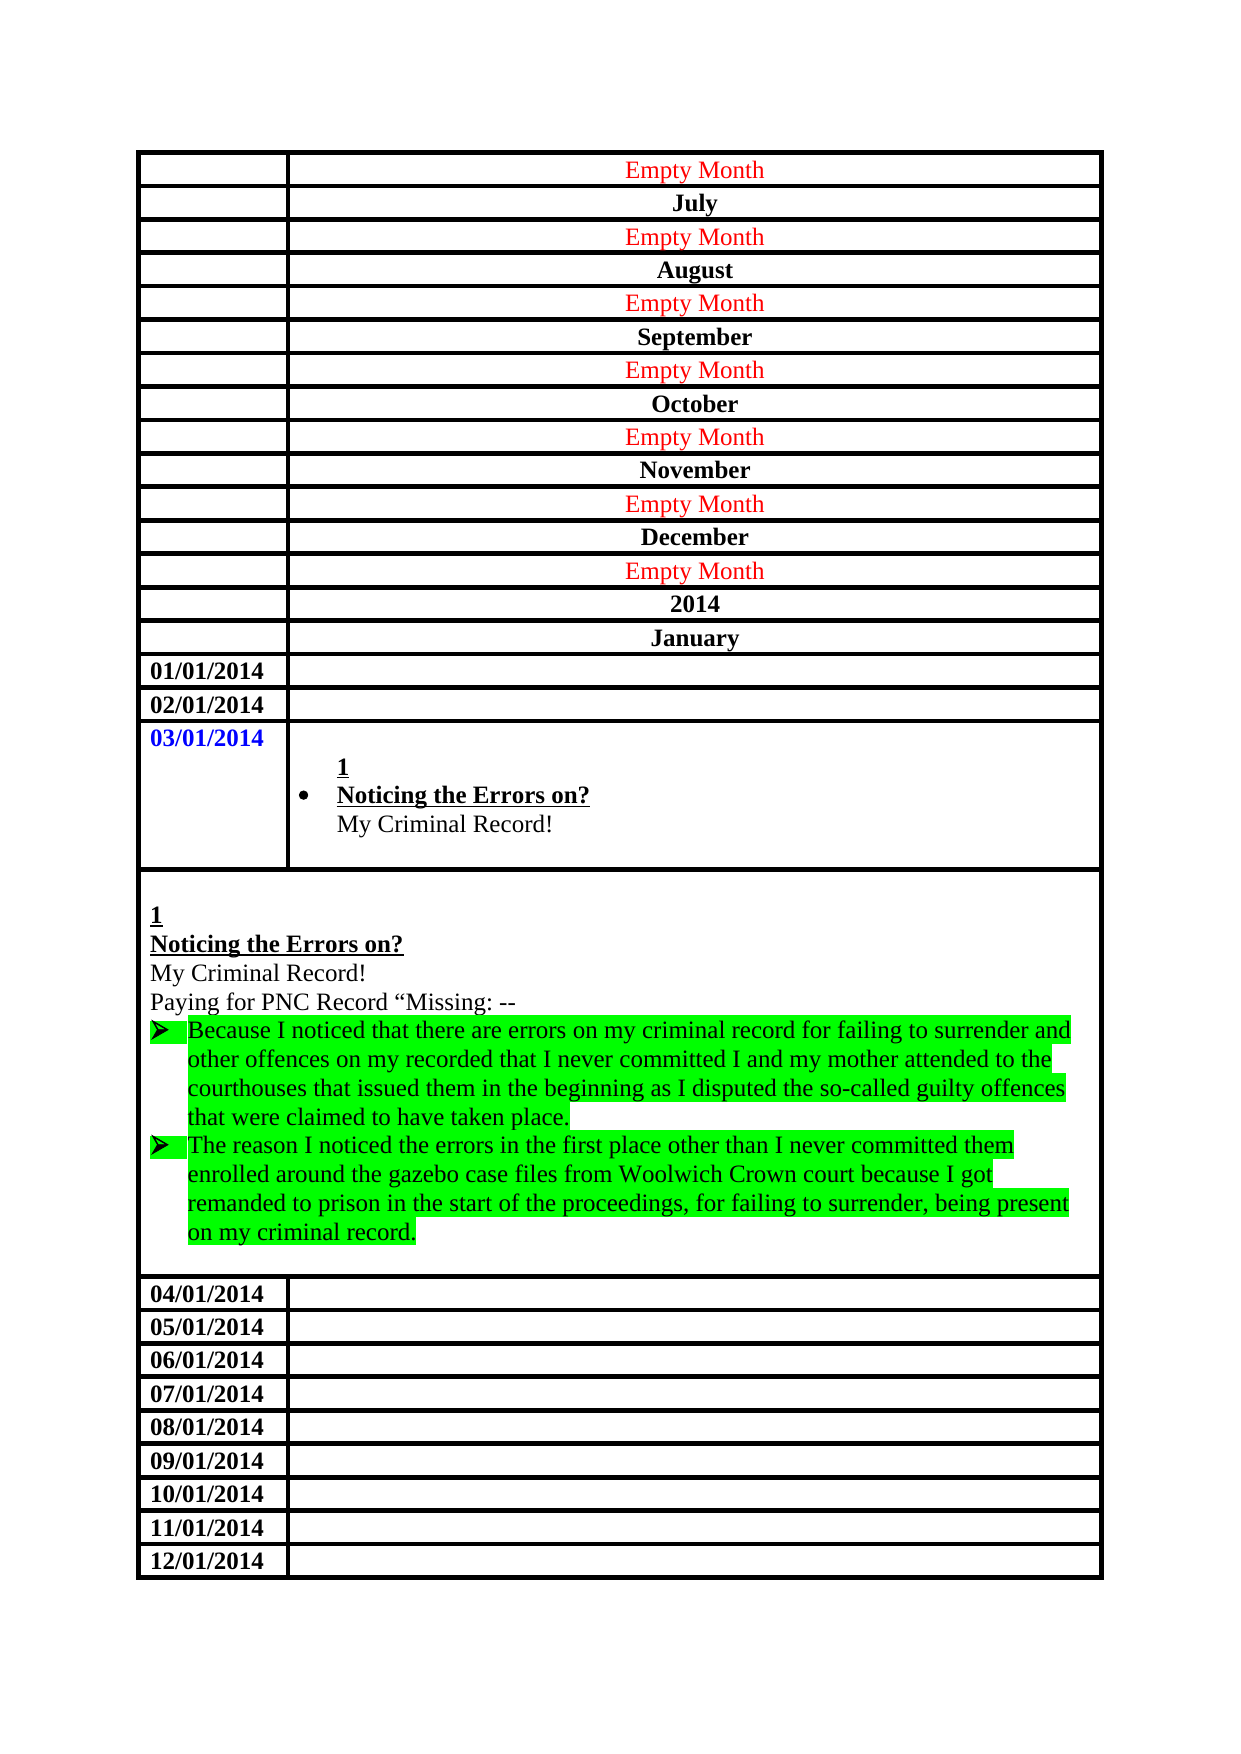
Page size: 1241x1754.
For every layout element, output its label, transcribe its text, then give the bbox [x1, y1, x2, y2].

table_cell 07/01/2014 [141, 1379, 286, 1408]
table_cell December [290, 523, 1099, 551]
table_cell 06/01/2014 [141, 1346, 286, 1374]
table_cell 02/01/2014 [141, 690, 286, 718]
table_cell 1 Noticing the Errors on? My Criminal Record! Paying for PNC Record “Missing: -- Because I noticed that there are errors on my criminal record for failing to surrender and other offences on my recorded that I never committed I and my mother attended to the courthouses that issued them in the beginning as I disputed the so-called guilty offences that were claimed to have taken place. The reason I noticed the errors in the first place other than I never committed them enrolled around the gazebo case files from Woolwich Crown court because I got remanded to prison in the start of the proceedings, for failing to surrender, being present on my criminal record. [141, 872, 1099, 1274]
table_cell 11/01/2014 [141, 1513, 286, 1542]
table_cell Empty Month [290, 355, 1099, 384]
table_cell 09/01/2014 [141, 1446, 286, 1475]
table_cell 05/01/2014 [141, 1312, 286, 1341]
table_cell [141, 255, 286, 284]
table_cell [141, 355, 286, 384]
table_cell 03/01/2014 [141, 723, 286, 867]
table_cell July [290, 188, 1099, 217]
table_cell [141, 623, 286, 652]
table_cell [290, 1279, 1099, 1307]
table_cell 10/01/2014 [141, 1480, 286, 1508]
table_cell [141, 422, 286, 451]
table_cell [290, 1346, 1099, 1374]
table_cell [290, 656, 1099, 685]
table_cell [141, 590, 286, 618]
table_cell 08/01/2014 [141, 1413, 286, 1441]
table_cell Empty Month [290, 489, 1099, 518]
table_cell Empty Month [290, 422, 1099, 451]
table_cell Empty Month [290, 155, 1099, 183]
table_cell [141, 556, 286, 585]
table_cell August [290, 255, 1099, 284]
table_cell [141, 322, 286, 351]
table_cell [141, 489, 286, 518]
table_cell [141, 288, 286, 317]
table_cell [141, 523, 286, 551]
table_cell January [290, 623, 1099, 652]
table_cell 2014 [290, 590, 1099, 618]
table_cell [290, 1446, 1099, 1475]
table_cell [141, 155, 286, 183]
table_cell Empty Month [290, 556, 1099, 585]
table_cell 04/01/2014 [141, 1279, 286, 1307]
table_cell [141, 389, 286, 417]
table_cell [290, 1312, 1099, 1341]
table_cell September [290, 322, 1099, 351]
table_cell 1 Noticing the Errors on? My Criminal Record! [290, 723, 1099, 867]
table_cell [290, 1413, 1099, 1441]
table_cell [290, 1513, 1099, 1542]
table_cell [141, 222, 286, 250]
table_cell [141, 456, 286, 484]
table_cell October [290, 389, 1099, 417]
table_cell [290, 1379, 1099, 1408]
table_cell 12/01/2014 [141, 1546, 286, 1575]
table_cell [141, 188, 286, 217]
table_cell 01/01/2014 [141, 656, 286, 685]
table_cell Empty Month [290, 288, 1099, 317]
table_cell Empty Month [290, 222, 1099, 250]
table_cell [290, 690, 1099, 718]
table_cell [290, 1546, 1099, 1575]
table_cell November [290, 456, 1099, 484]
table_cell [290, 1480, 1099, 1508]
